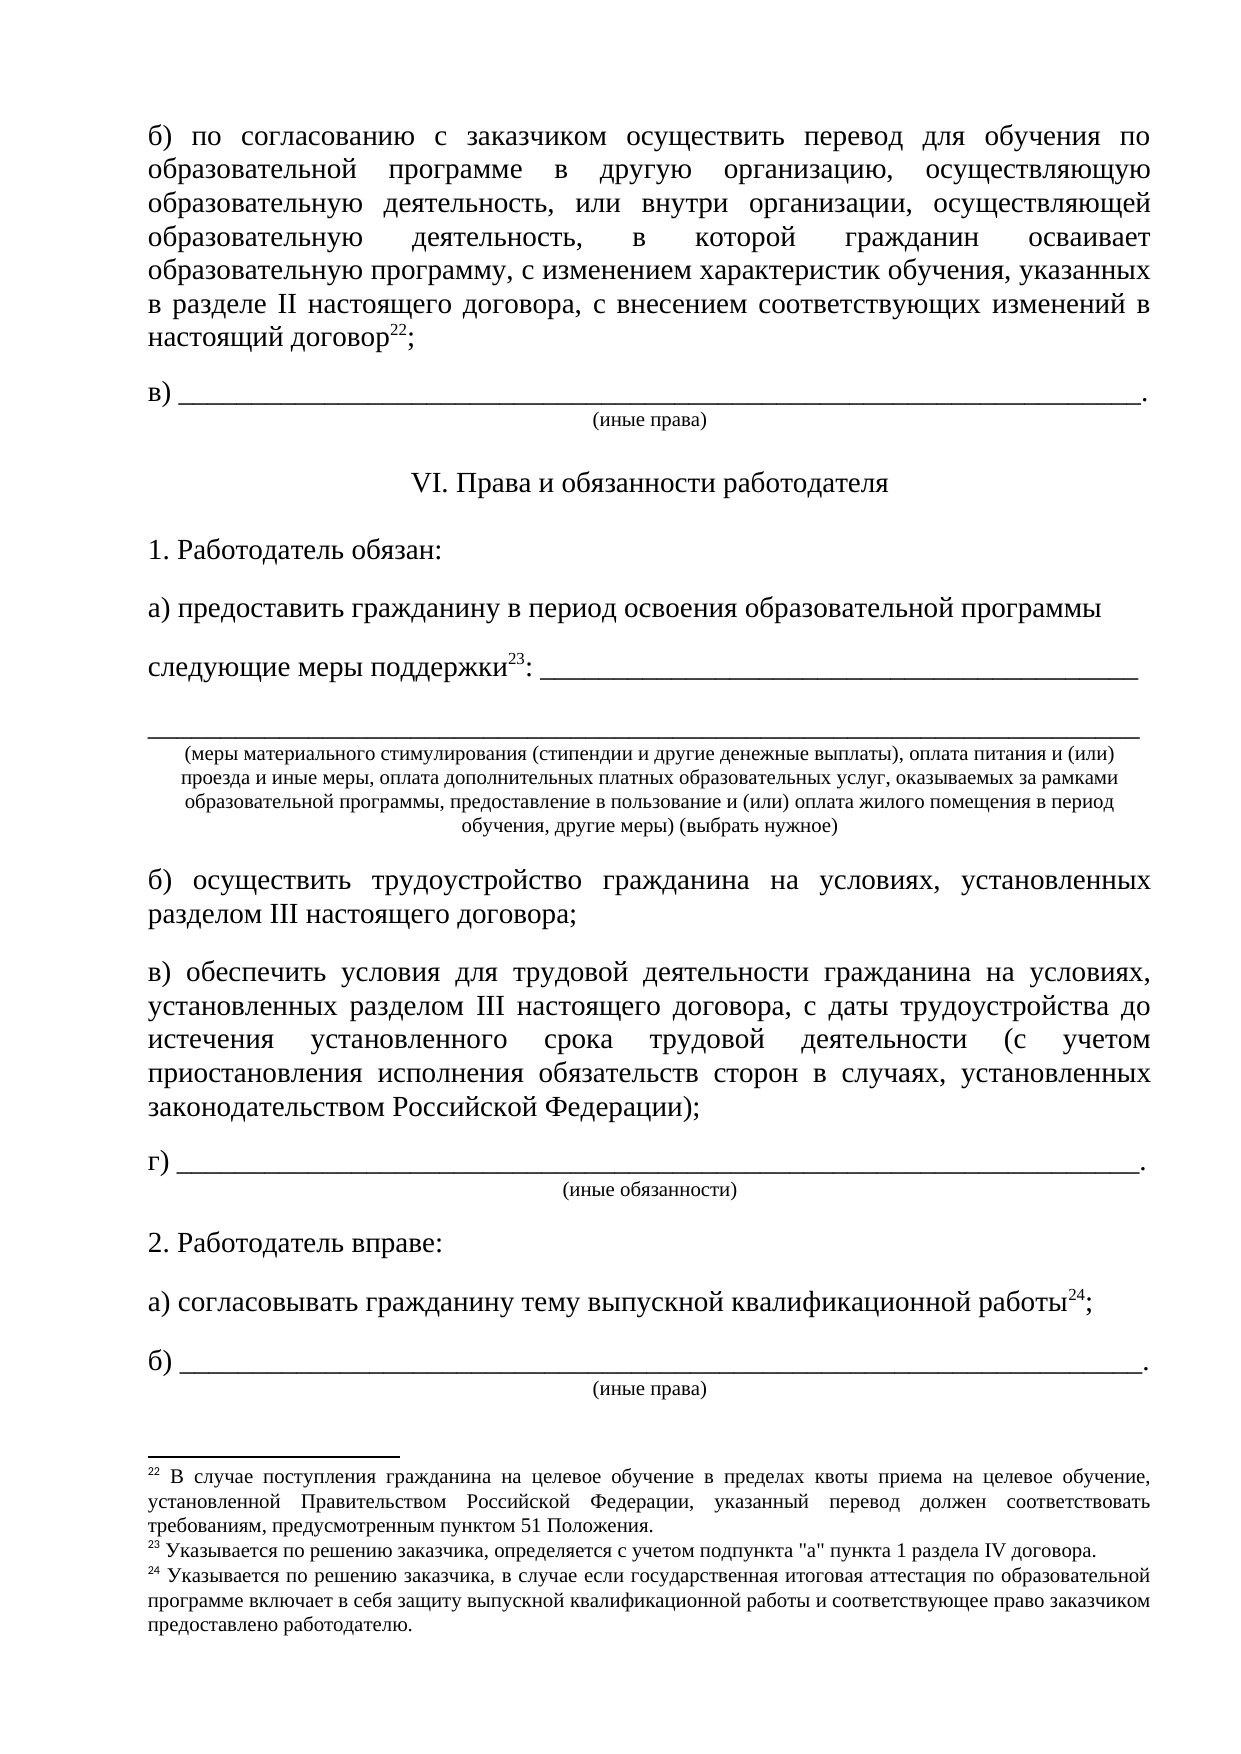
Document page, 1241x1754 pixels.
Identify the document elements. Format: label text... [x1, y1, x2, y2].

text 2. Работодатель вправе: [148, 1226, 1152, 1259]
text б) осуществить трудоустройство гражданина на условиях, установленных разделом III настоящего договора; [148, 862, 1152, 929]
text ____________________________________________________________________ [148, 708, 1152, 741]
text (иные права) [148, 1376, 1152, 1400]
text г) __________________________________________________________________. [148, 1143, 1152, 1177]
text 1. Работодатель обязан: [148, 532, 1152, 566]
text а) предоставить гражданину в период освоения образовательной программы [148, 591, 1152, 624]
text а) согласовывать гражданину тему выпускной квалификационной работы; [148, 1284, 1152, 1318]
text в) __________________________________________________________________. [148, 374, 1152, 407]
text (меры материального стимулирования (стипендии и другие денежные выплаты), оплата питания и (или) проезда и иные меры, оплата дополнительных платных образовательных услуг, оказываемых за рамками образовательной программы, предоставление в пользование и (или) оплата жилого помещения в период обучения, другие меры) (выбрать нужное) [148, 741, 1152, 837]
text (иные обязанности) [148, 1177, 1152, 1201]
text б) __________________________________________________________________. [148, 1343, 1152, 1376]
text в) обеспечить условия для трудовой деятельности гражданина на условиях, установленных разделом III настоящего договора, с даты трудоустройства до истечения установленного срока трудовой деятельности (с учетом приостановления исполнения обязательств сторон в случаях, установленных законодательством Российской Федерации); [148, 954, 1152, 1122]
text следующие меры поддержки: _________________________________________ [148, 649, 1152, 683]
text VI. Права и обязанности работодателя [148, 465, 1152, 498]
text б) по согласованию с заказчиком осуществить перевод для обучения по образовательной программе в другую организацию, осуществляющую образовательную деятельность, или внутри организации, осуществляющей образовательную деятельность, в которой гражданин осваивает образовательную программу, с изменением характеристик обучения, указанных в разделе II настоящего договора, с внесением соответствующих изменений в настоящий договор; [148, 118, 1152, 353]
text (иные права) [148, 407, 1152, 431]
